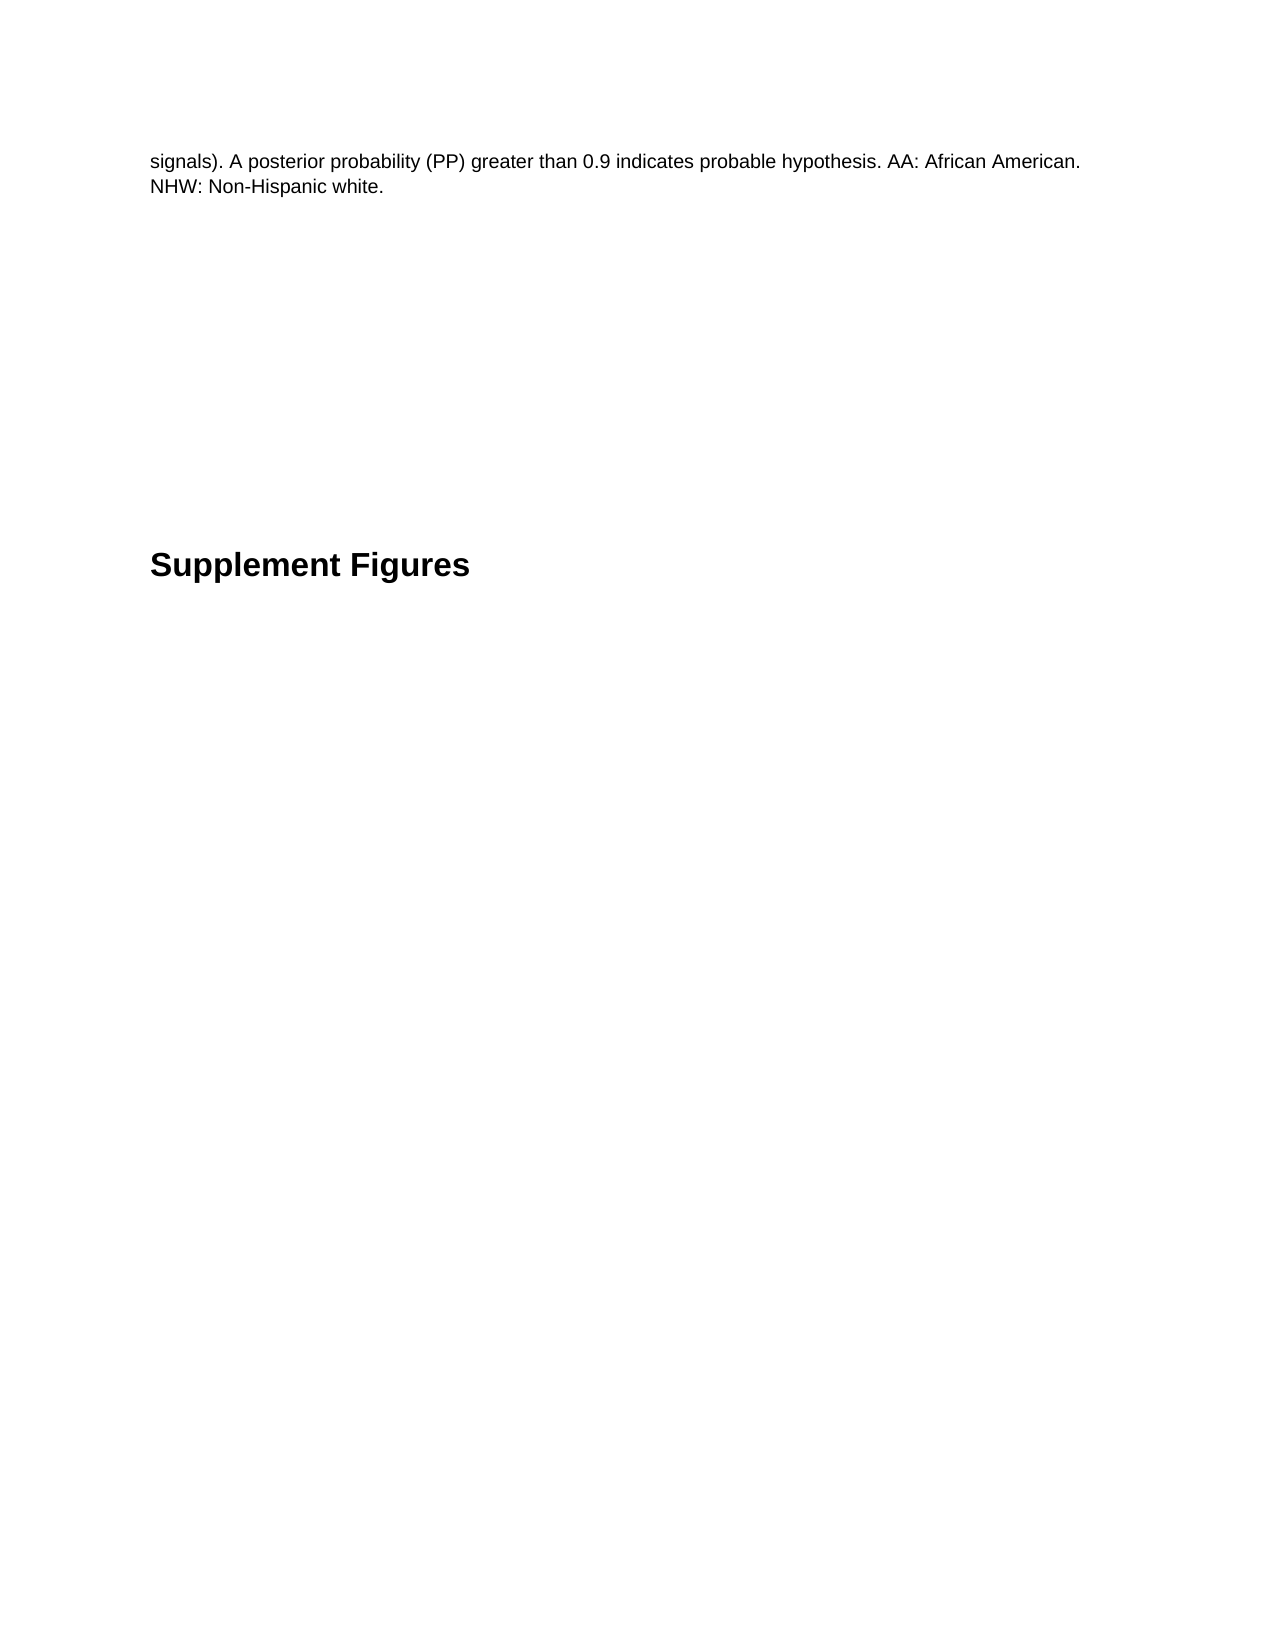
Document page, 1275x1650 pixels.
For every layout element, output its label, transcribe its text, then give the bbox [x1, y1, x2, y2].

text Supplement Figures [150, 545, 1125, 583]
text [150, 150, 1125, 197]
